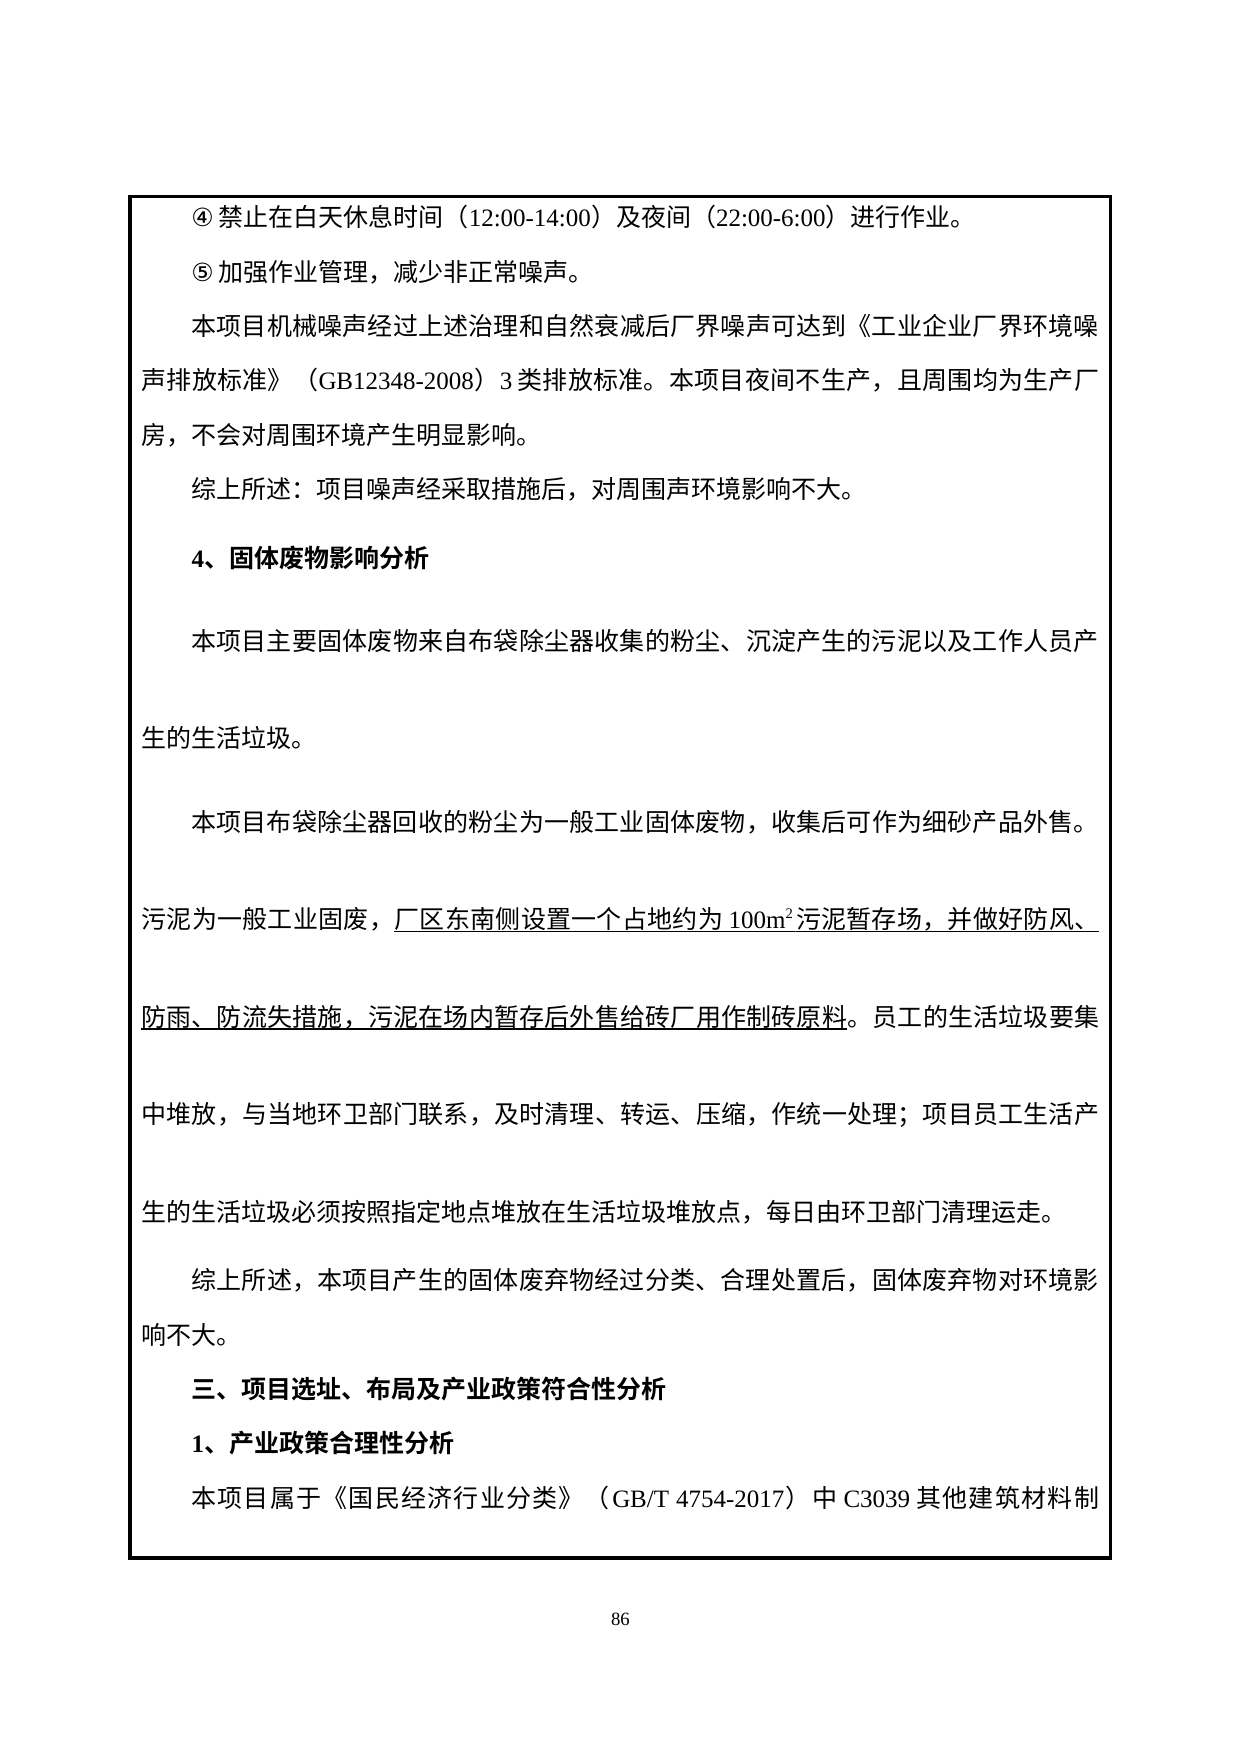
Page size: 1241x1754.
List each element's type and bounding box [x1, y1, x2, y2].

table_header [132, 198, 1109, 1556]
